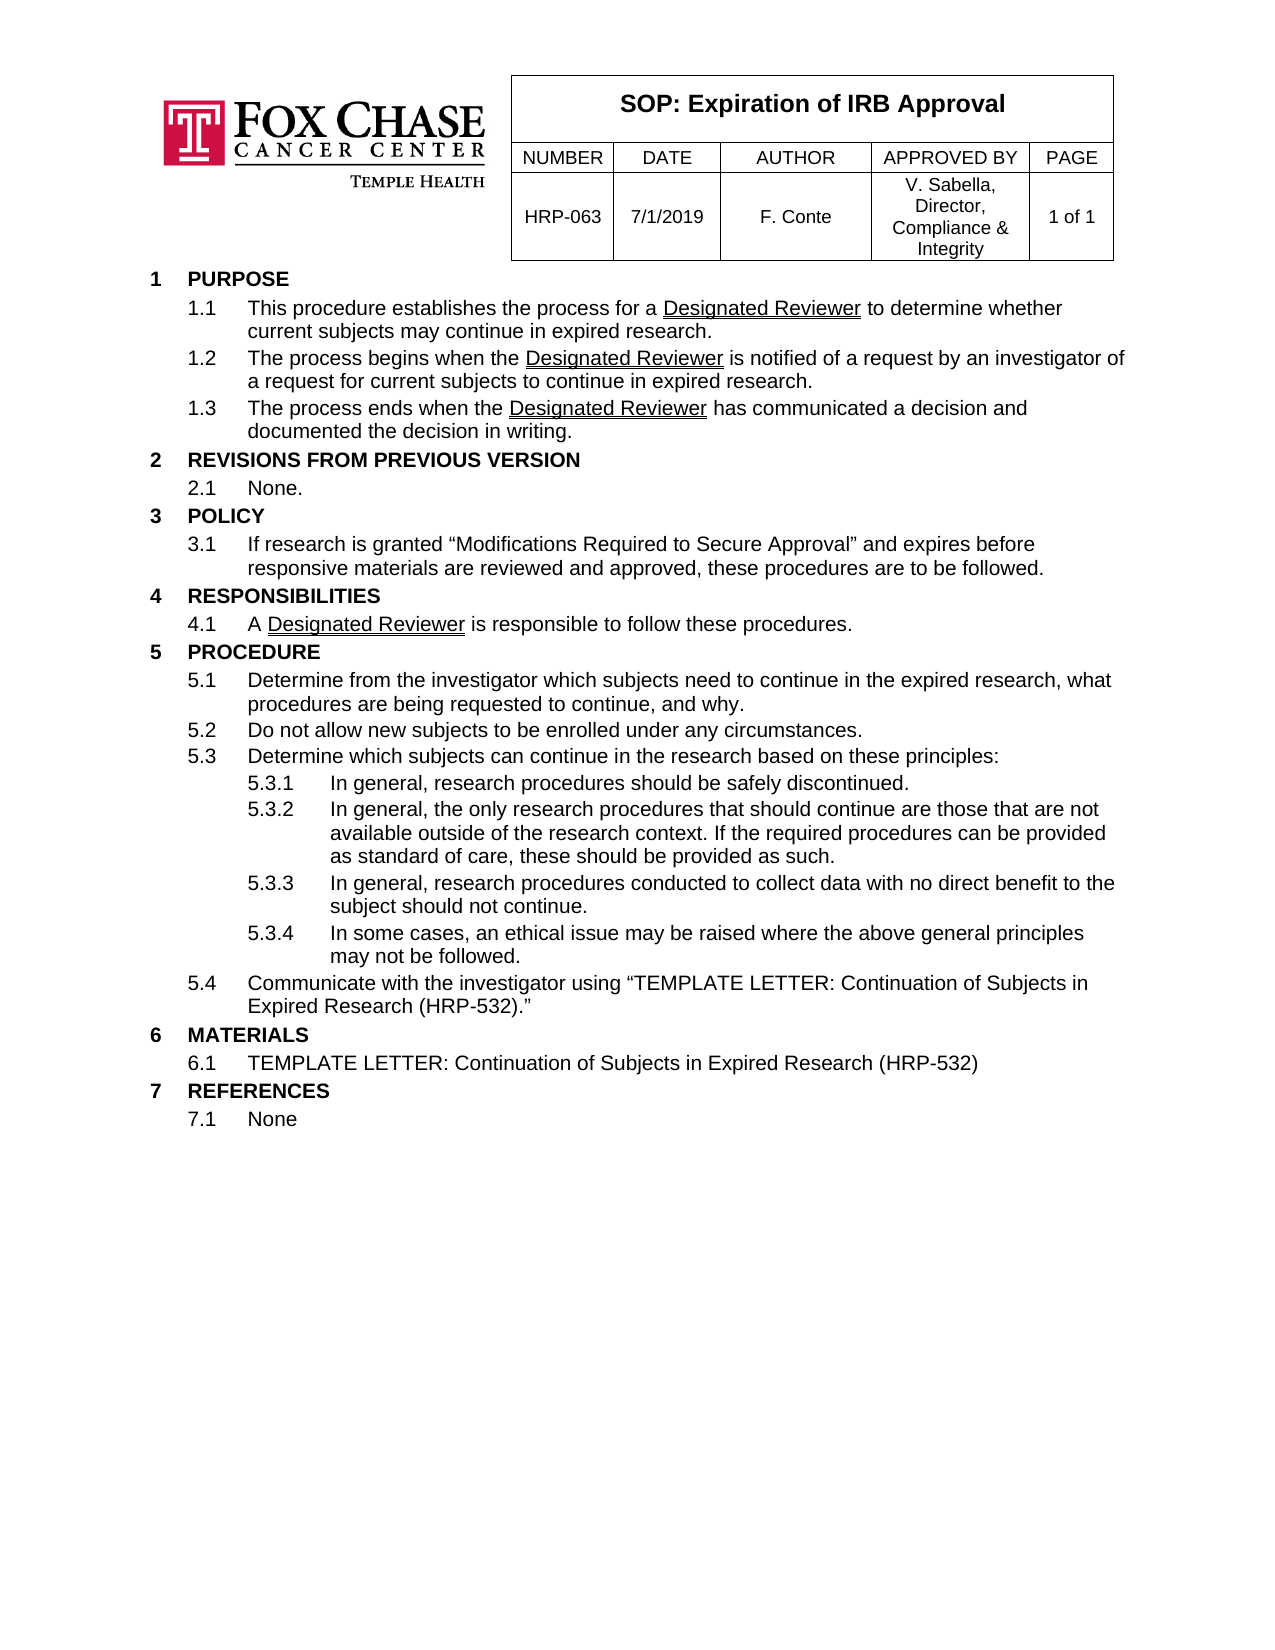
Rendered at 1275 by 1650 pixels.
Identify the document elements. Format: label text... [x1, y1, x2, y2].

text MATERIALS [150, 1022, 1125, 1046]
text POLICY [150, 504, 1125, 528]
text TEMPLATE LETTER: Continuation of Subjects in Expired Research (HRP-532) [187, 1051, 1125, 1074]
text The process begins when the Designated Reviewer is notified of a request by an investigator of a request for current subjects to continue in expired research. [187, 345, 1125, 393]
text In general, the only research procedures that should continue are those that are not available outside of the research context. If the required procedures can be provided as standard of care, these should be provided as such. [247, 796, 1125, 868]
text If research is granted “Modifications Required to Secure Approval” and expires before responsive materials are reviewed and approved, these procedures are to be followed. [187, 532, 1125, 580]
text PROCEDURE [150, 640, 1125, 664]
text RESPONSIBILITIES [150, 584, 1125, 608]
text In general, research procedures should be safely discontinued. [247, 770, 1125, 794]
text In some cases, an ethical issue may be raised where the above general principles may not be followed. [247, 920, 1125, 968]
text The process ends when the Designated Reviewer has communicated a decision and documented the decision in writing. [187, 395, 1125, 443]
text PURPOSE [150, 267, 1125, 291]
text A Designated Reviewer is responsible to follow these procedures. [187, 612, 1125, 636]
picture [150, 84, 501, 202]
text Determine from the investigator which subjects need to continue in the expired research, what procedures are being requested to continue, and why. [187, 668, 1125, 716]
text Communicate with the investigator using “TEMPLATE LETTER: Continuation of Subjects in Expired Research (HRP-532).” [187, 970, 1125, 1018]
text This procedure establishes the process for a Designated Reviewer to determine whether current subjects may continue in expired research. [187, 295, 1125, 343]
text Do not allow new subjects to be enrolled under any circumstances. [187, 718, 1125, 742]
text None. [187, 476, 1125, 499]
text REFERENCES [150, 1079, 1125, 1103]
text REVISIONS FROM PREVIOUS VERSION [150, 447, 1125, 471]
text Determine which subjects can continue in the research based on these principles: [187, 744, 1125, 768]
text In general, research procedures conducted to collect data with no direct benefit to the subject should not continue. [247, 870, 1125, 918]
text None [187, 1107, 1125, 1131]
